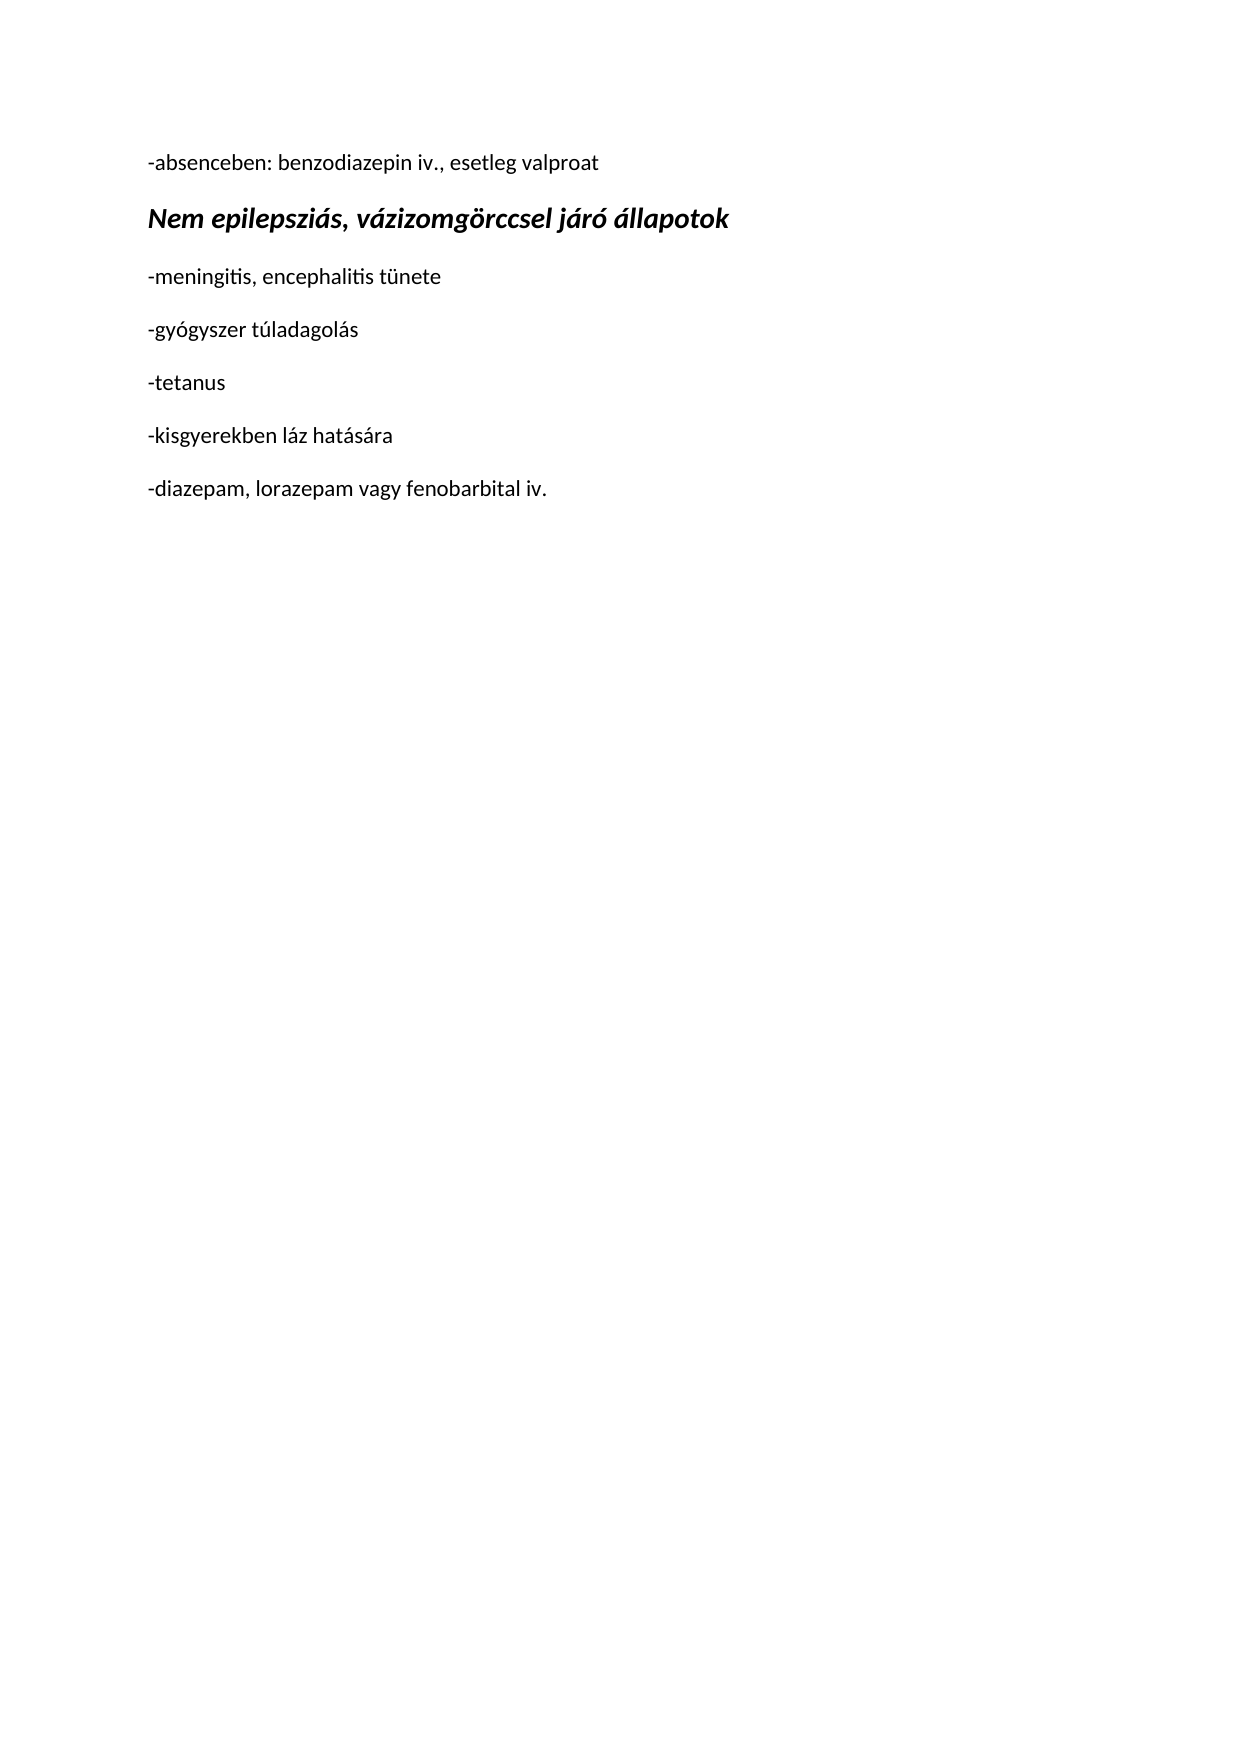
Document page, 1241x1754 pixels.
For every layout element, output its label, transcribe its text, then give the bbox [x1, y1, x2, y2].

text -diazepam, lorazepam vagy fenobarbital iv. [148, 474, 1093, 502]
text -tetanus [148, 368, 1093, 396]
text -kisgyerekben láz hatására [148, 421, 1093, 449]
text Nem epilepsziás, vázizomgörccsel járó állapotok [148, 201, 1093, 236]
text -gyógyszer túladagolás [148, 315, 1093, 343]
text -absenceben: benzodiazepin iv., esetleg valproat [148, 148, 1093, 176]
text -meningitis, encephalitis tünete [148, 262, 1093, 290]
